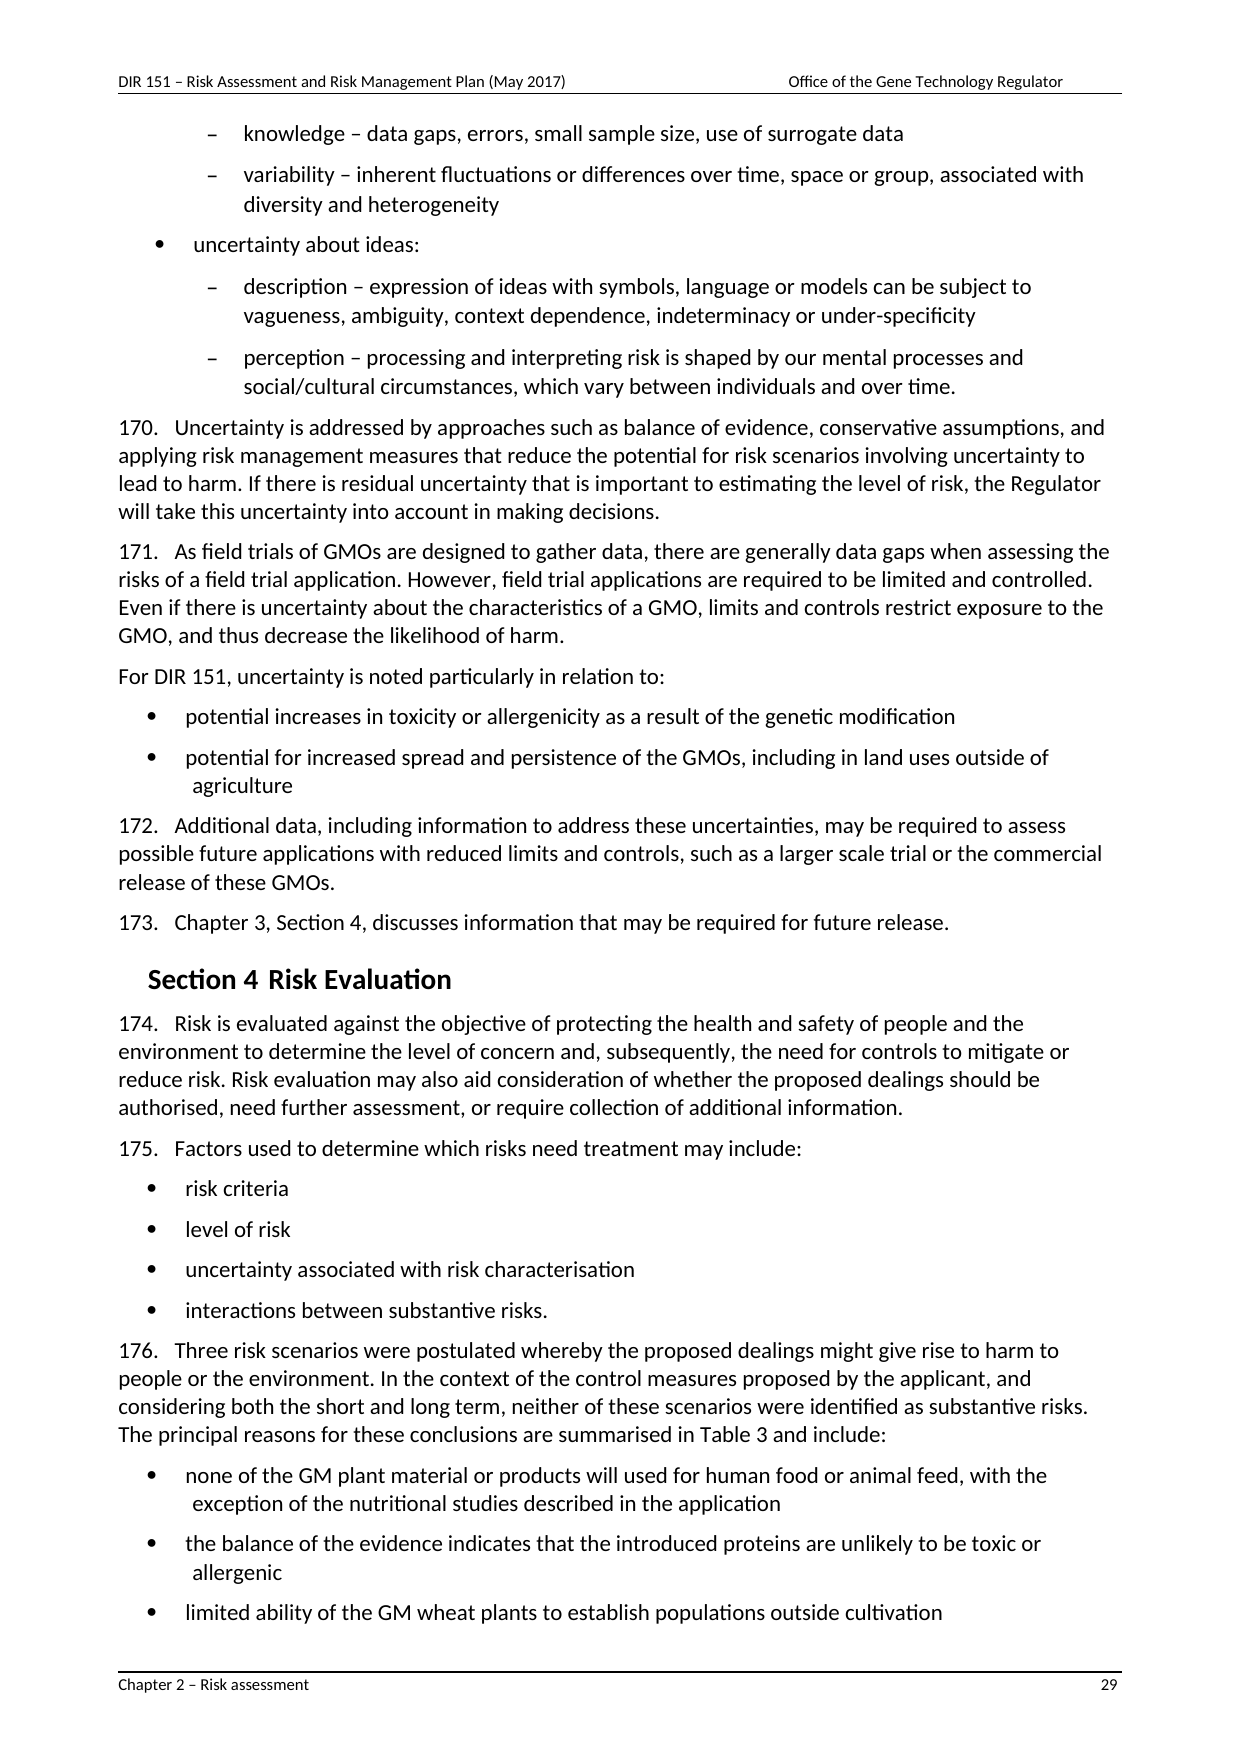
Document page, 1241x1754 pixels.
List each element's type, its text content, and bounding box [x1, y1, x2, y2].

list the balance of the evidence indicates that the introduced proteins are unlikely to be toxic or allergenic [148, 1529, 1122, 1586]
text variability – inherent fluctuations or differences over time, space or group, associated with diversity and heterogeneity [207, 160, 1122, 218]
text knowledge – data gaps, errors, small sample size, use of surrogate data [207, 118, 1122, 147]
list uncertainty associated with risk characterisation [148, 1255, 1122, 1283]
list none of the GM plant material or products will used for human food or animal feed, with the exception of the nutritional studies described in the application [148, 1461, 1122, 1517]
list Risk Evaluation [148, 961, 1122, 997]
list uncertainty about ideas: [156, 231, 1122, 259]
list Additional data, including information to address these uncertainties, may be required to assess possible future applications with reduced limits and controls, such as a larger scale trial or the commercial release of these GMOs. [118, 812, 1122, 896]
list risk criteria [148, 1174, 1122, 1202]
text perception – processing and interpreting risk is shaped by our mental processes and social/cultural circumstances, which vary between individuals and over time. [207, 342, 1122, 400]
list Risk is evaluated against the objective of protecting the health and safety of people and the environment to determine the level of concern and, subsequently, the need for controls to mitigate or reduce risk. Risk evaluation may also aid consideration of whether the proposed dealings should be authorised, need further assessment, or require collection of additional information. [118, 1009, 1122, 1121]
text description – expression of ideas with symbols, language or models can be subject to vagueness, ambiguity, context dependence, indeterminacy or under-specificity [207, 271, 1122, 329]
list Chapter 3, Section 4, discusses information that may be required for future release. [118, 908, 1122, 936]
list potential for increased spread and persistence of the GMOs, including in land uses outside of agriculture [148, 743, 1122, 799]
list Factors used to determine which risks need treatment may include: [118, 1134, 1122, 1162]
list limited ability of the GM wheat plants to establish populations outside cultivation [148, 1598, 1122, 1626]
list potential increases in toxicity or allergenicity as a result of the genetic modification [148, 702, 1122, 731]
list Uncertainty is addressed by approaches such as balance of evidence, conservative assumptions, and applying risk management measures that reduce the potential for risk scenarios involving uncertainty to lead to harm. If there is residual uncertainty that is important to estimating the level of risk, the Regulator will take this uncertainty into account in making decisions. [118, 413, 1122, 525]
list Three risk scenarios were postulated whereby the proposed dealings might give rise to harm to people or the environment. In the context of the control measures proposed by the applicant, and considering both the short and long term, neither of these scenarios were identified as substantive risks. The principal reasons for these conclusions are summarised in Table 3 and include: [118, 1336, 1122, 1448]
list As field trials of GMOs are designed to gather data, there are generally data gaps when assessing the risks of a field trial application. However, field trial applications are required to be limited and controlled. Even if there is uncertainty about the characteristics of a GMO, limits and controls restrict exposure to the GMO, and thus decrease the likelihood of harm. [118, 537, 1122, 649]
list interactions between substantive risks. [148, 1296, 1122, 1324]
text For DIR 151, uncertainty is noted particularly in relation to: [118, 662, 1122, 690]
list level of risk [148, 1215, 1122, 1243]
